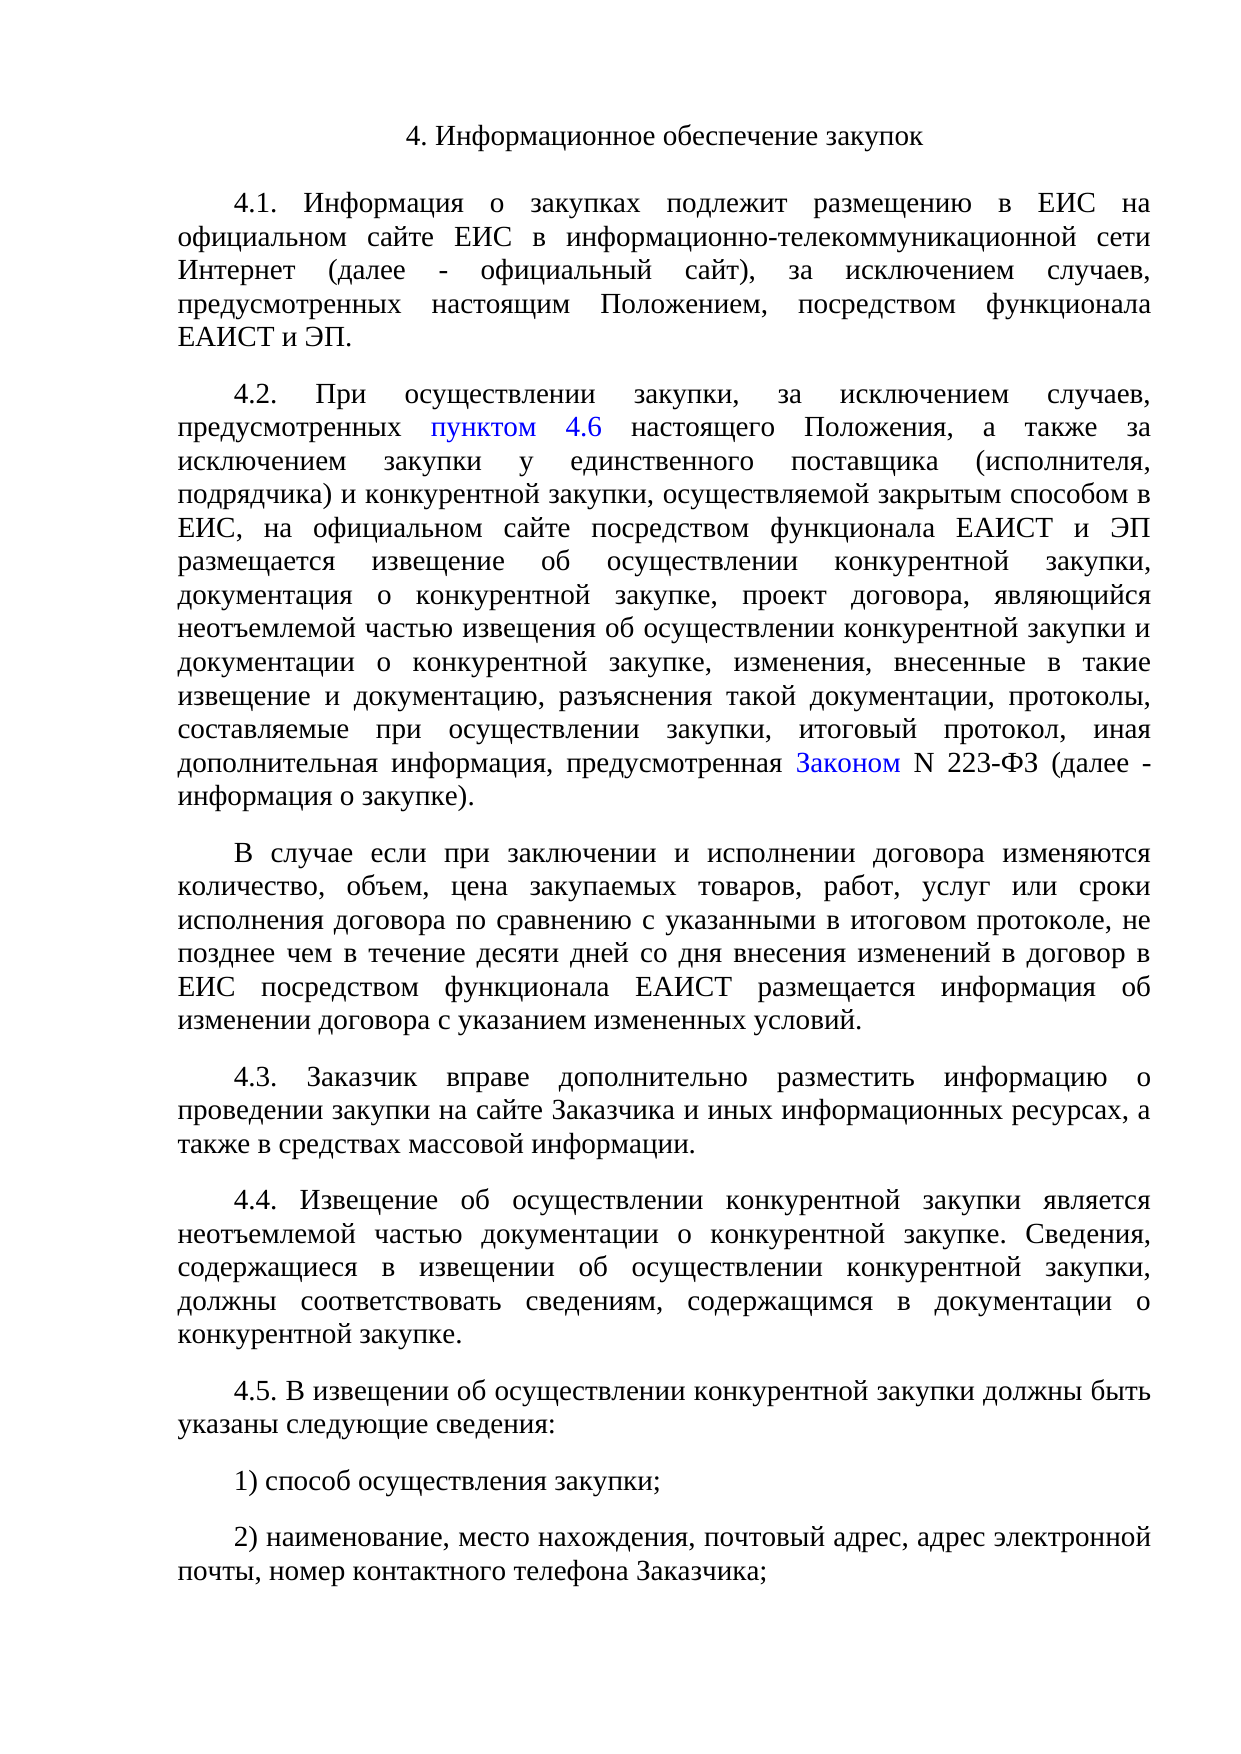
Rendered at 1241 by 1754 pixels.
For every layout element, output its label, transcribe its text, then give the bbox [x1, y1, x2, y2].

text 1) способ осуществления закупки; [177, 1463, 1152, 1497]
text 4.3. Заказчик вправе дополнительно разместить информацию о проведении закупки на сайте Заказчика и иных информационных ресурсах, а также в средствах массовой информации. [177, 1059, 1152, 1159]
text 4.5. В извещении об осуществлении конкурентной закупки должны быть указаны следующие сведения: [177, 1373, 1152, 1440]
text 2) наименование, место нахождения, почтовый адрес, адрес электронной почты, номер контактного телефона Заказчика; [177, 1519, 1152, 1587]
text 4. Информационное обеспечение закупок [177, 118, 1152, 152]
text В случае если при заключении и исполнении договора изменяются количество, объем, цена закупаемых товаров, работ, услуг или сроки исполнения договора по сравнению с указанными в итоговом протоколе, не позднее чем в течение десяти дней со дня внесения изменений в договор в ЕИС посредством функционала ЕАИСТ размещается информация об изменении договора с указанием измененных условий. [177, 835, 1152, 1036]
text 4.2. При осуществлении закупки, за исключением случаев, предусмотренных пунктом 4.6 настоящего Положения, а также за исключением закупки у единственного поставщика (исполнителя, подрядчика) и конкурентной закупки, осуществляемой закрытым способом в ЕИС, на официальном сайте посредством функционала ЕАИСТ и ЭП размещается извещение об осуществлении конкурентной закупки, документация о конкурентной закупке, проект договора, являющийся неотъемлемой частью извещения об осуществлении конкурентной закупки и документации о конкурентной закупке, изменения, внесенные в такие извещение и документацию, разъяснения такой документации, протоколы, составляемые при осуществлении закупки, итоговый протокол, иная дополнительная информация, предусмотренная Законом N 223-ФЗ (далее - информация о закупке). [177, 376, 1152, 812]
text 4.4. Извещение об осуществлении конкурентной закупки является неотъемлемой частью документации о конкурентной закупке. Сведения, содержащиеся в извещении об осуществлении конкурентной закупки, должны соответствовать сведениям, содержащимся в документации о конкурентной закупке. [177, 1182, 1152, 1350]
text 4.1. Информация о закупках подлежит размещению в ЕИС на официальном сайте ЕИС в информационно-телекоммуникационной сети Интернет (далее - официальный сайт), за исключением случаев, предусмотренных настоящим Положением, посредством функционала ЕАИСТ и ЭП. [177, 185, 1152, 353]
